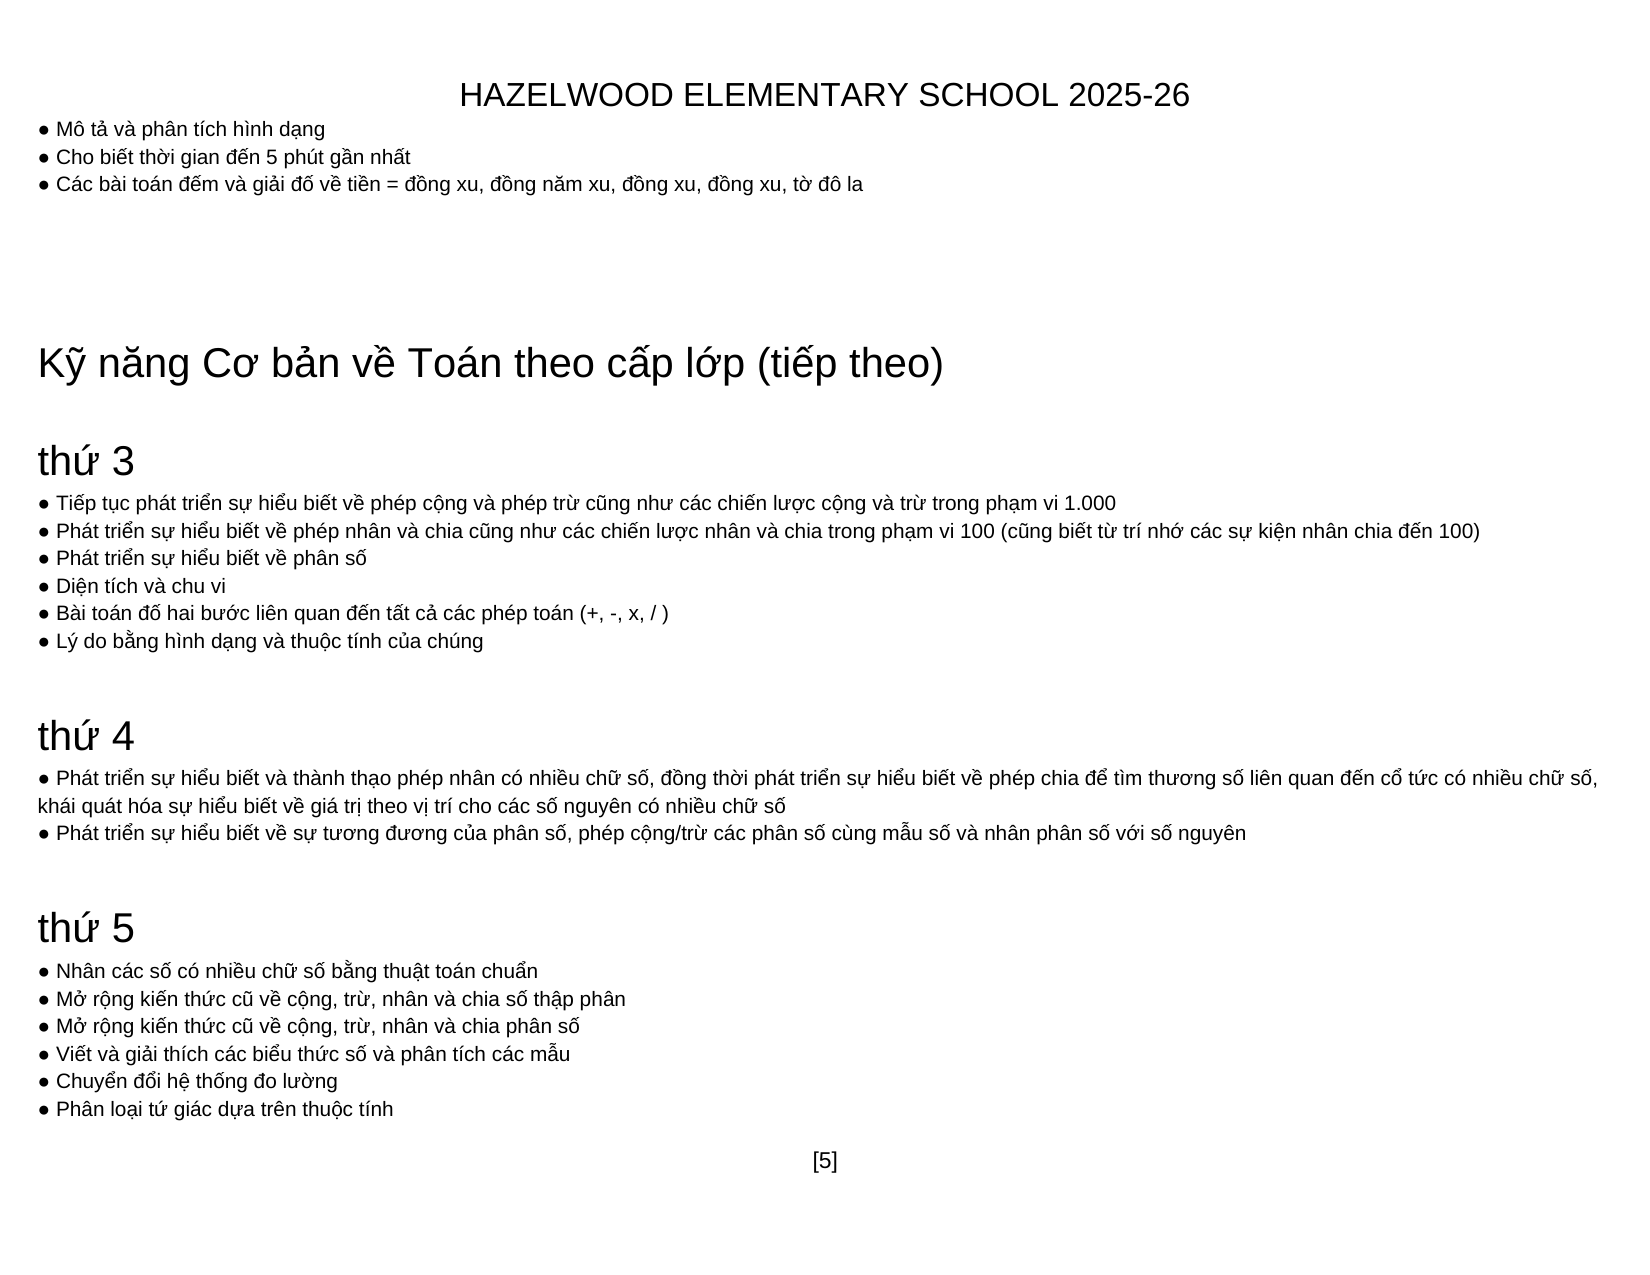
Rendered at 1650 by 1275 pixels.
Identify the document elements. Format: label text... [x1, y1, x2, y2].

text thứ 3 [37, 436, 1612, 484]
text ● Bài toán đố hai bước liên quan đến tất cả các phép toán (+, -, x, / ) [37, 601, 1612, 625]
text ● Phát triển sự hiểu biết về phân số [37, 546, 1612, 570]
text ● Diện tích và chu vi [37, 573, 1612, 597]
text thứ 4 [37, 711, 1612, 759]
subtitle Kỹ năng Cơ bản về Toán theo cấp lớp (tiếp theo) [37, 338, 1612, 386]
list ● Cho biết thời gian đến 5 phút gần nhất [37, 145, 1612, 169]
text ● Phát triển sự hiểu biết và thành thạo phép nhân có nhiều chữ số, đồng thời phát triển sự hiểu biết về phép chia để tìm thương số liên quan đến cổ tức có nhiều chữ số, khái quát hóa sự hiểu biết về giá trị theo vị trí cho các số nguyên có nhiều chữ số [37, 766, 1612, 818]
text ● Viết và giải thích các biểu thức số và phân tích các mẫu [37, 1041, 1612, 1065]
text ● Phát triển sự hiểu biết về phép nhân và chia cũng như các chiến lược nhân và chia trong phạm vi 100 (cũng biết từ trí nhớ các sự kiện nhân chia đến 100) [37, 518, 1612, 542]
text ● Mở rộng kiến ​​thức cũ về cộng, trừ, nhân và chia phân số [37, 1014, 1612, 1038]
text ● Tiếp tục phát triển sự hiểu biết về phép cộng và phép trừ cũng như các chiến lược cộng và trừ trong phạm vi 1.000 [37, 491, 1612, 515]
text ● Phát triển sự hiểu biết về sự tương đương của phân số, phép cộng/trừ các phân số cùng mẫu số và nhân phân số với số nguyên [37, 821, 1612, 845]
text ● Mở rộng kiến ​​thức cũ về cộng, trừ, nhân và chia số thập phân [37, 986, 1612, 1010]
list ● Mô tả và phân tích hình dạng [37, 117, 1612, 141]
list ● Các bài toán đếm và giải đố về tiền = đồng xu, đồng năm xu, đồng xu, đồng xu, tờ đô la [37, 172, 1612, 196]
text ● Lý do bằng hình dạng và thuộc tính của chúng [37, 628, 1612, 652]
text ● Chuyển đổi hệ thống đo lường [37, 1069, 1612, 1093]
text ● Nhân các số có nhiều chữ số bằng thuật toán chuẩn [37, 959, 1612, 983]
text thứ 5 [37, 904, 1612, 952]
text ● Phân loại tứ giác dựa trên thuộc tính [37, 1096, 1612, 1120]
